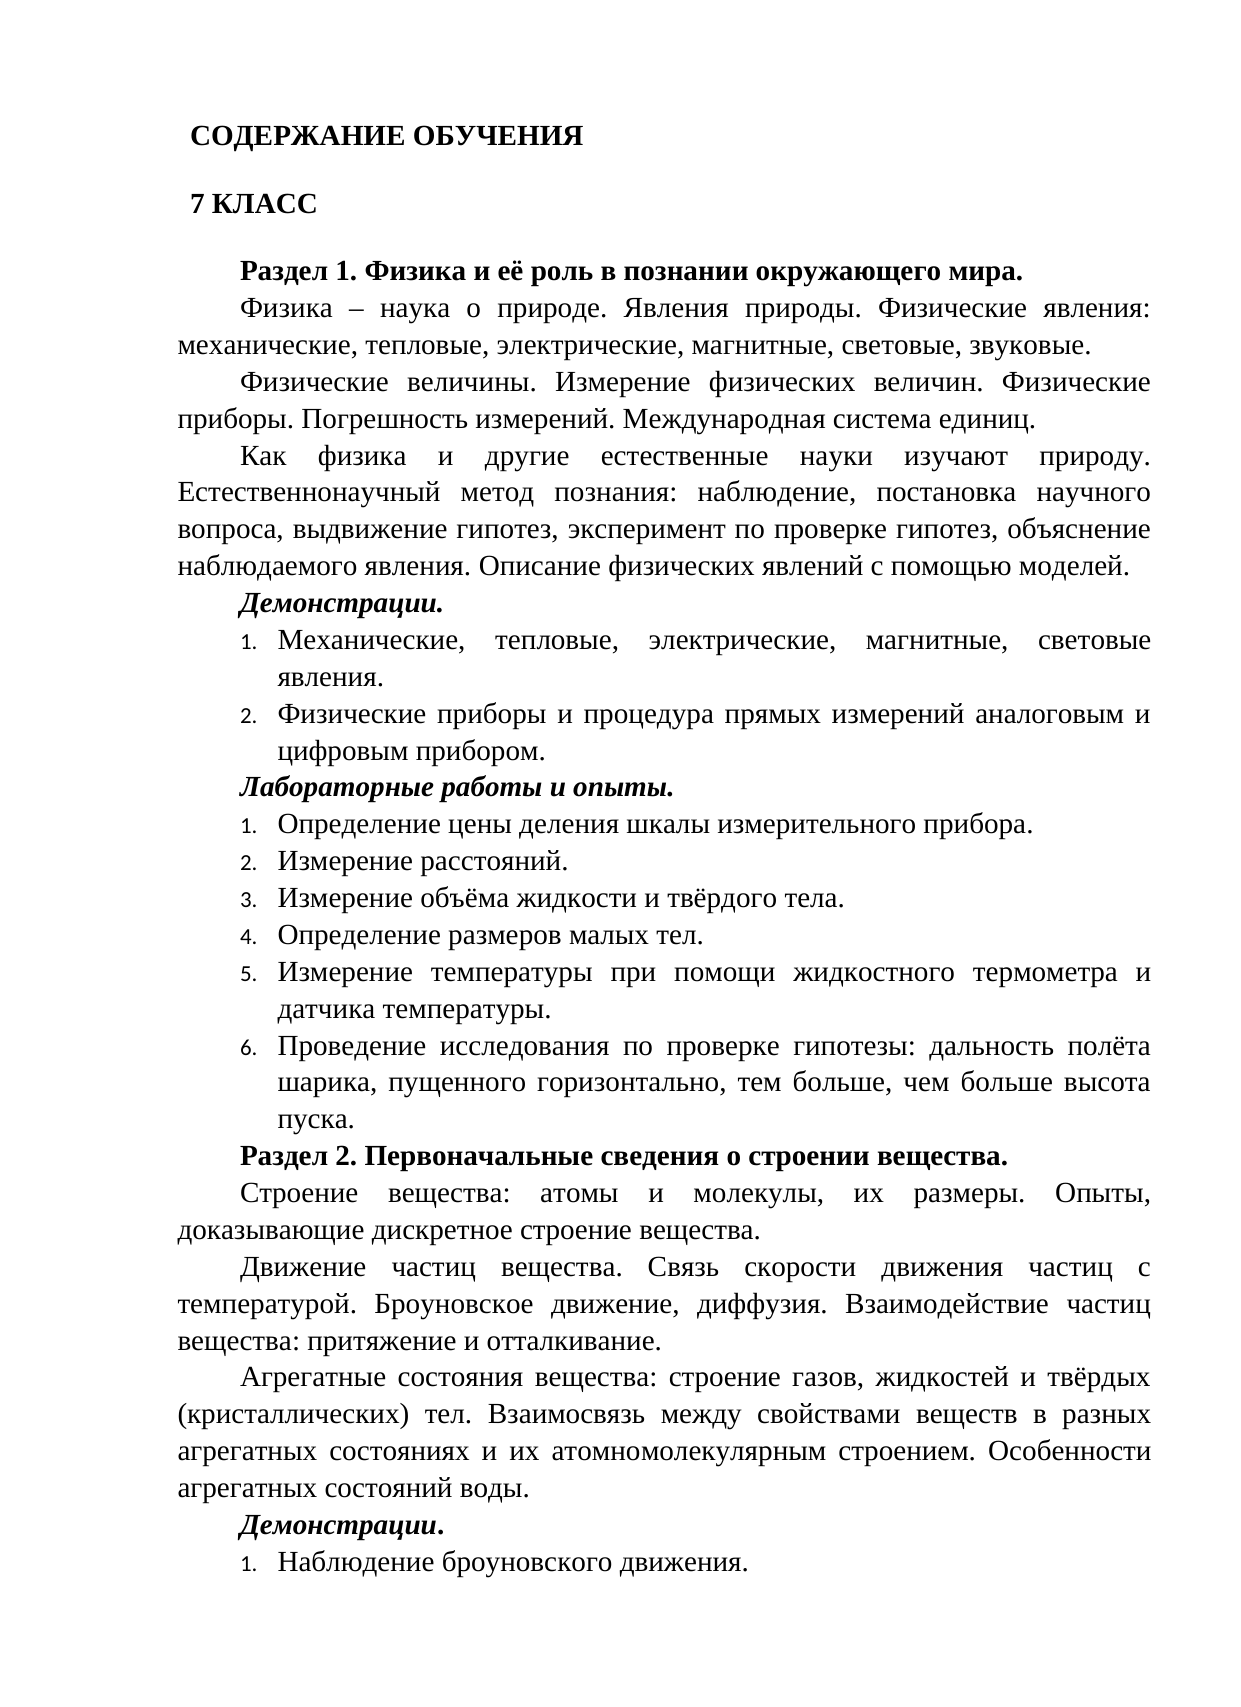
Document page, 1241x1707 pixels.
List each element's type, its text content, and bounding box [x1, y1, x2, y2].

list Наблюдение броуновского движения. [240, 1544, 1152, 1577]
text Как физика и другие естественные науки изучают природу. Естественно­научный метод познания: наблюдение, постановка научного вопроса, выдвижение гипотез, эксперимент по проверке гипотез, объяснение наблюдаемого явления. Описание физических явлений с помощью моделей. [177, 438, 1152, 582]
text Строение вещества: атомы и молекулы, их размеры. Опыты, доказывающие дискретное строение вещества. [177, 1175, 1152, 1246]
text Агрегатные состояния вещества: строение газов, жидкостей и твёрдых (кристаллических) тел. Взаимосвязь между свойствами веществ в разных агрегатных состояниях и их атомно­молекулярным строением. Особенности агрегатных состояний воды. [177, 1359, 1152, 1504]
text Физика – наука о природе. Явления природы. Физические явления: механические, тепловые, электрические, магнитные, световые, звуковые. [177, 290, 1152, 361]
text Демонстрации. [177, 1507, 1152, 1541]
text Физические величины. Измерение физических величин. Физические приборы. Погрешность измерений. Международная система единиц. [177, 364, 1152, 434]
text Раздел 1. Физика и её роль в познании окружающего мира. [177, 253, 1152, 287]
list Физические приборы и процедура прямых измерений аналоговым и цифровым прибором. [240, 696, 1152, 766]
text Лабораторные работы и опыты. [177, 769, 1152, 803]
list Механические, тепловые, электрические, магнитные, световые явления. [240, 622, 1152, 692]
text 7 КЛАСС [190, 186, 1152, 219]
list Определение размеров малых тел. [240, 917, 1152, 951]
text Демонстрации. [177, 585, 1152, 619]
text Движение частиц вещества. Связь скорости движения частиц с температурой. Броуновское движение, диффузия. Взаимодействие частиц вещества: притяжение и отталкивание. [177, 1249, 1152, 1356]
text Раздел 2. Первоначальные сведения о строении вещества. [177, 1138, 1152, 1172]
list Измерение температуры при помощи жидкостного термометра и датчика температуры. [240, 954, 1152, 1024]
list Проведение исследования по проверке гипотезы: дальность полёта шарика, пущенного горизонтально, тем больше, чем больше высота пуска. [240, 1028, 1152, 1135]
list Измерение объёма жидкости и твёрдого тела. [240, 880, 1152, 914]
text СОДЕРЖАНИЕ ОБУЧЕНИЯ [190, 118, 1152, 152]
list Определение цены деления шкалы измерительного прибора. [240, 806, 1152, 840]
list Измерение расстояний. [240, 843, 1152, 877]
